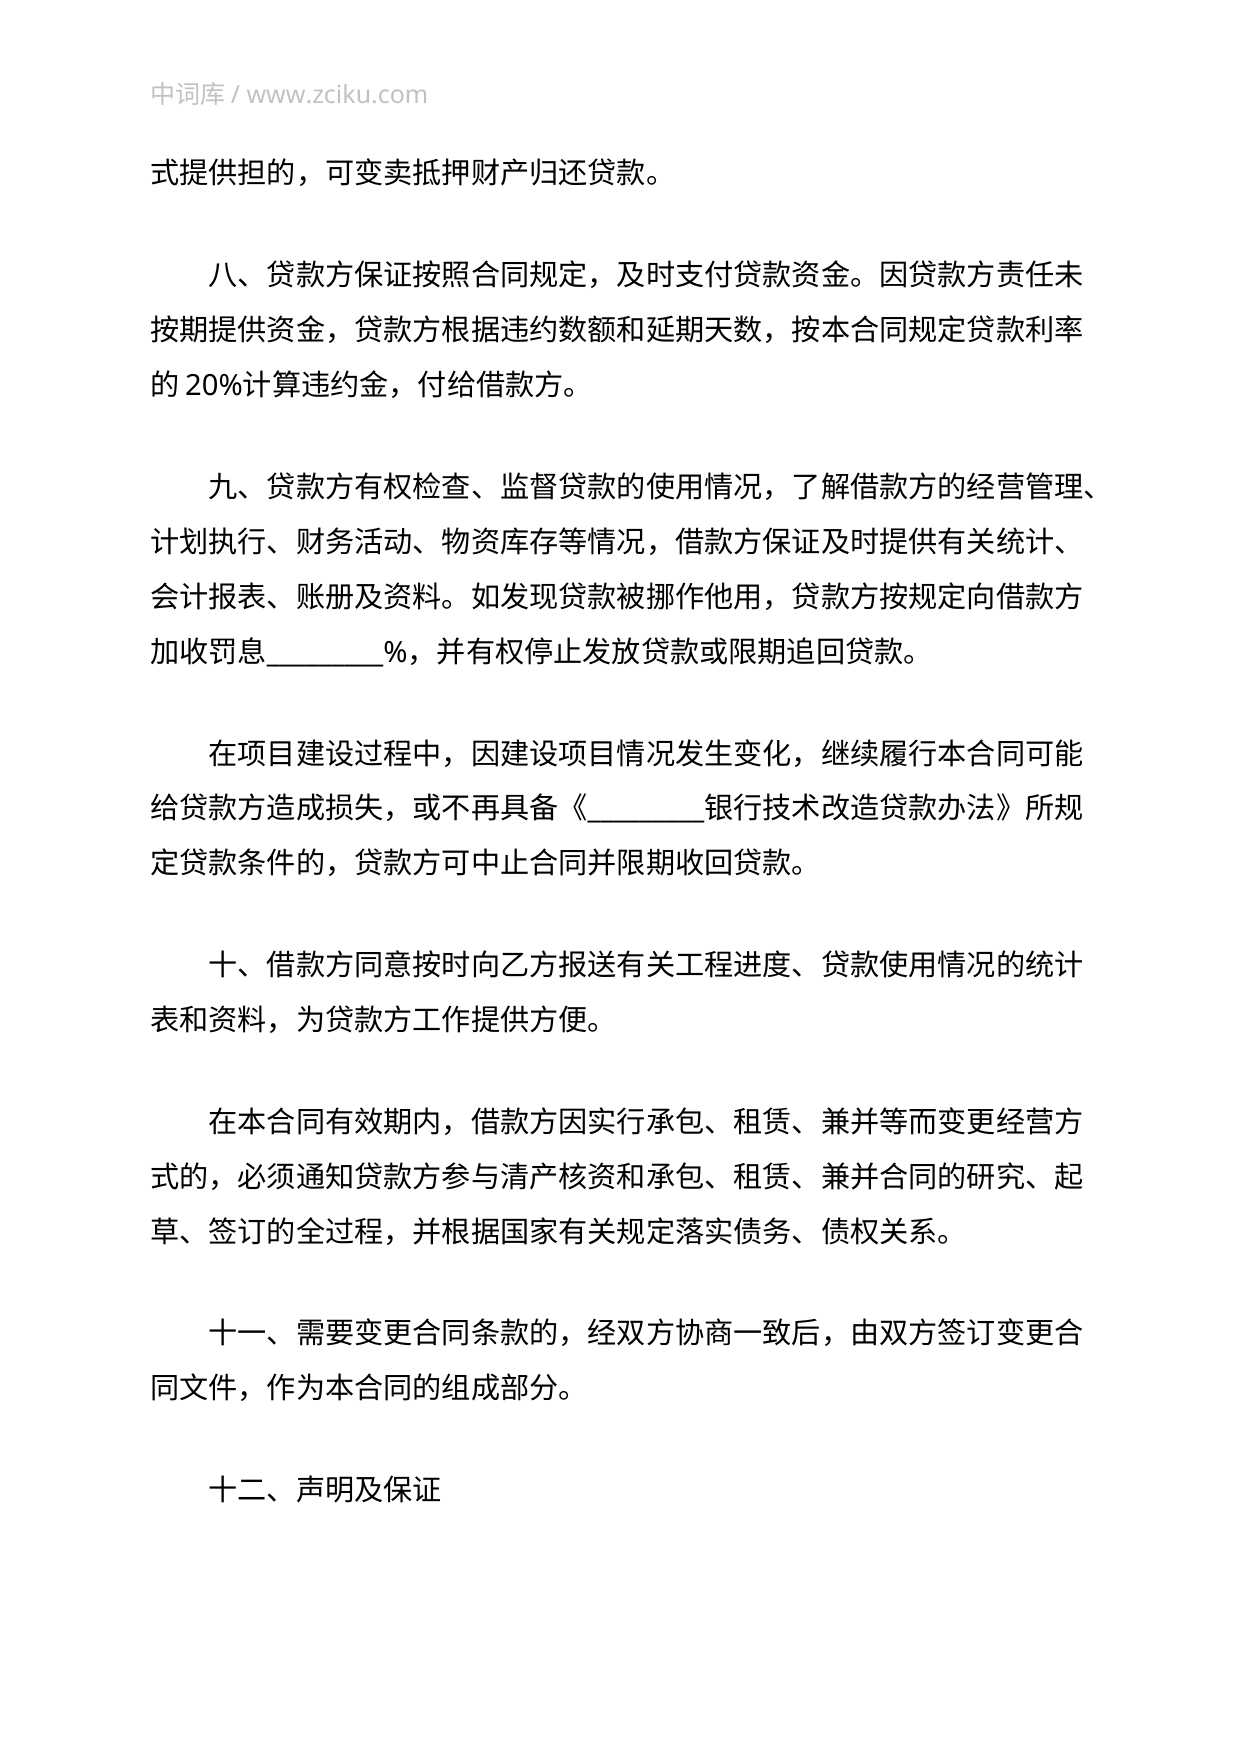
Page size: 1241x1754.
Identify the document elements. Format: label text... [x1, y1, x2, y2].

text 八、贷款方保证按照合同规定，及时支付贷款资金。因贷款方责任未按期提供资金，贷款方根据违约数额和延期天数，按本合同规定贷款利率的20%计算违约金，付给借款方。 [150, 252, 1090, 404]
text 在项目建设过程中，因建设项目情况发生变化，继续履行本合同可能给贷款方造成损失，或不再具备《_________银行技术改造贷款办法》所规定贷款条件的，贷款方可中止合同并限期收回贷款。 [150, 730, 1090, 882]
text 十、借款方同意按时向乙方报送有关工程进度、贷款使用情况的统计表和资料，为贷款方工作提供方便。 [150, 942, 1090, 1039]
text 九、贷款方有权检查、监督贷款的使用情况，了解借款方的经营管理、计划执行、财务活动、物资库存等情况，借款方保证及时提供有关统计、会计报表、账册及资料。如发现贷款被挪作他用，贷款方按规定向借款方加收罚息_________%，并有权停止发放贷款或限期追回贷款。 [150, 463, 1090, 671]
text 在本合同有效期内，借款方因实行承包、租赁、兼并等而变更经营方式的，必须通知贷款方参与清产核资和承包、租赁、兼并合同的研究、起草、签订的全过程，并根据国家有关规定落实债务、债权关系。 [150, 1098, 1090, 1251]
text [150, 150, 1090, 192]
text 十一、需要变更合同条款的，经双方协商一致后，由双方签订变更合同文件，作为本合同的组成部分。 [150, 1310, 1090, 1407]
text 十二、声明及保证 [150, 1467, 1090, 1509]
